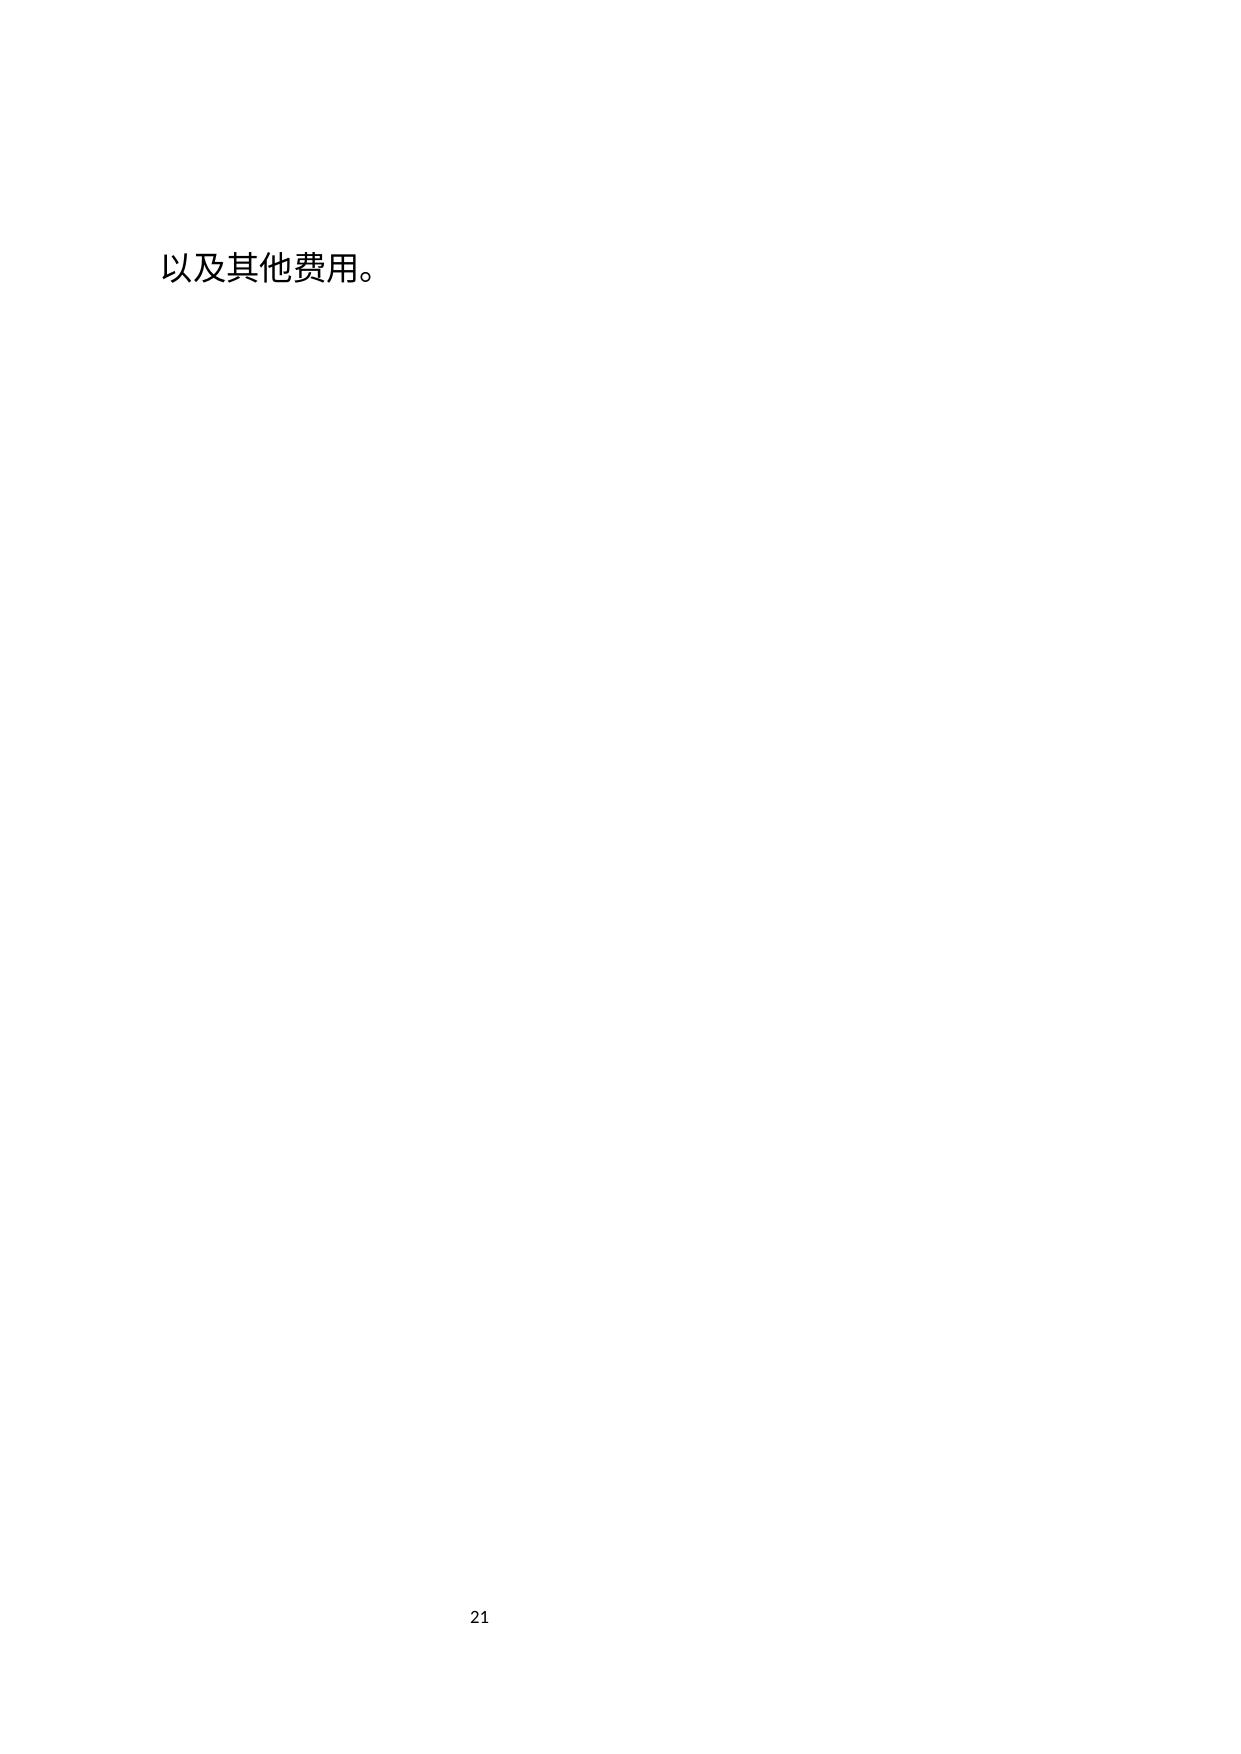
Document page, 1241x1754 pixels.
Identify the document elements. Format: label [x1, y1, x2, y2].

text [159, 233, 1081, 298]
